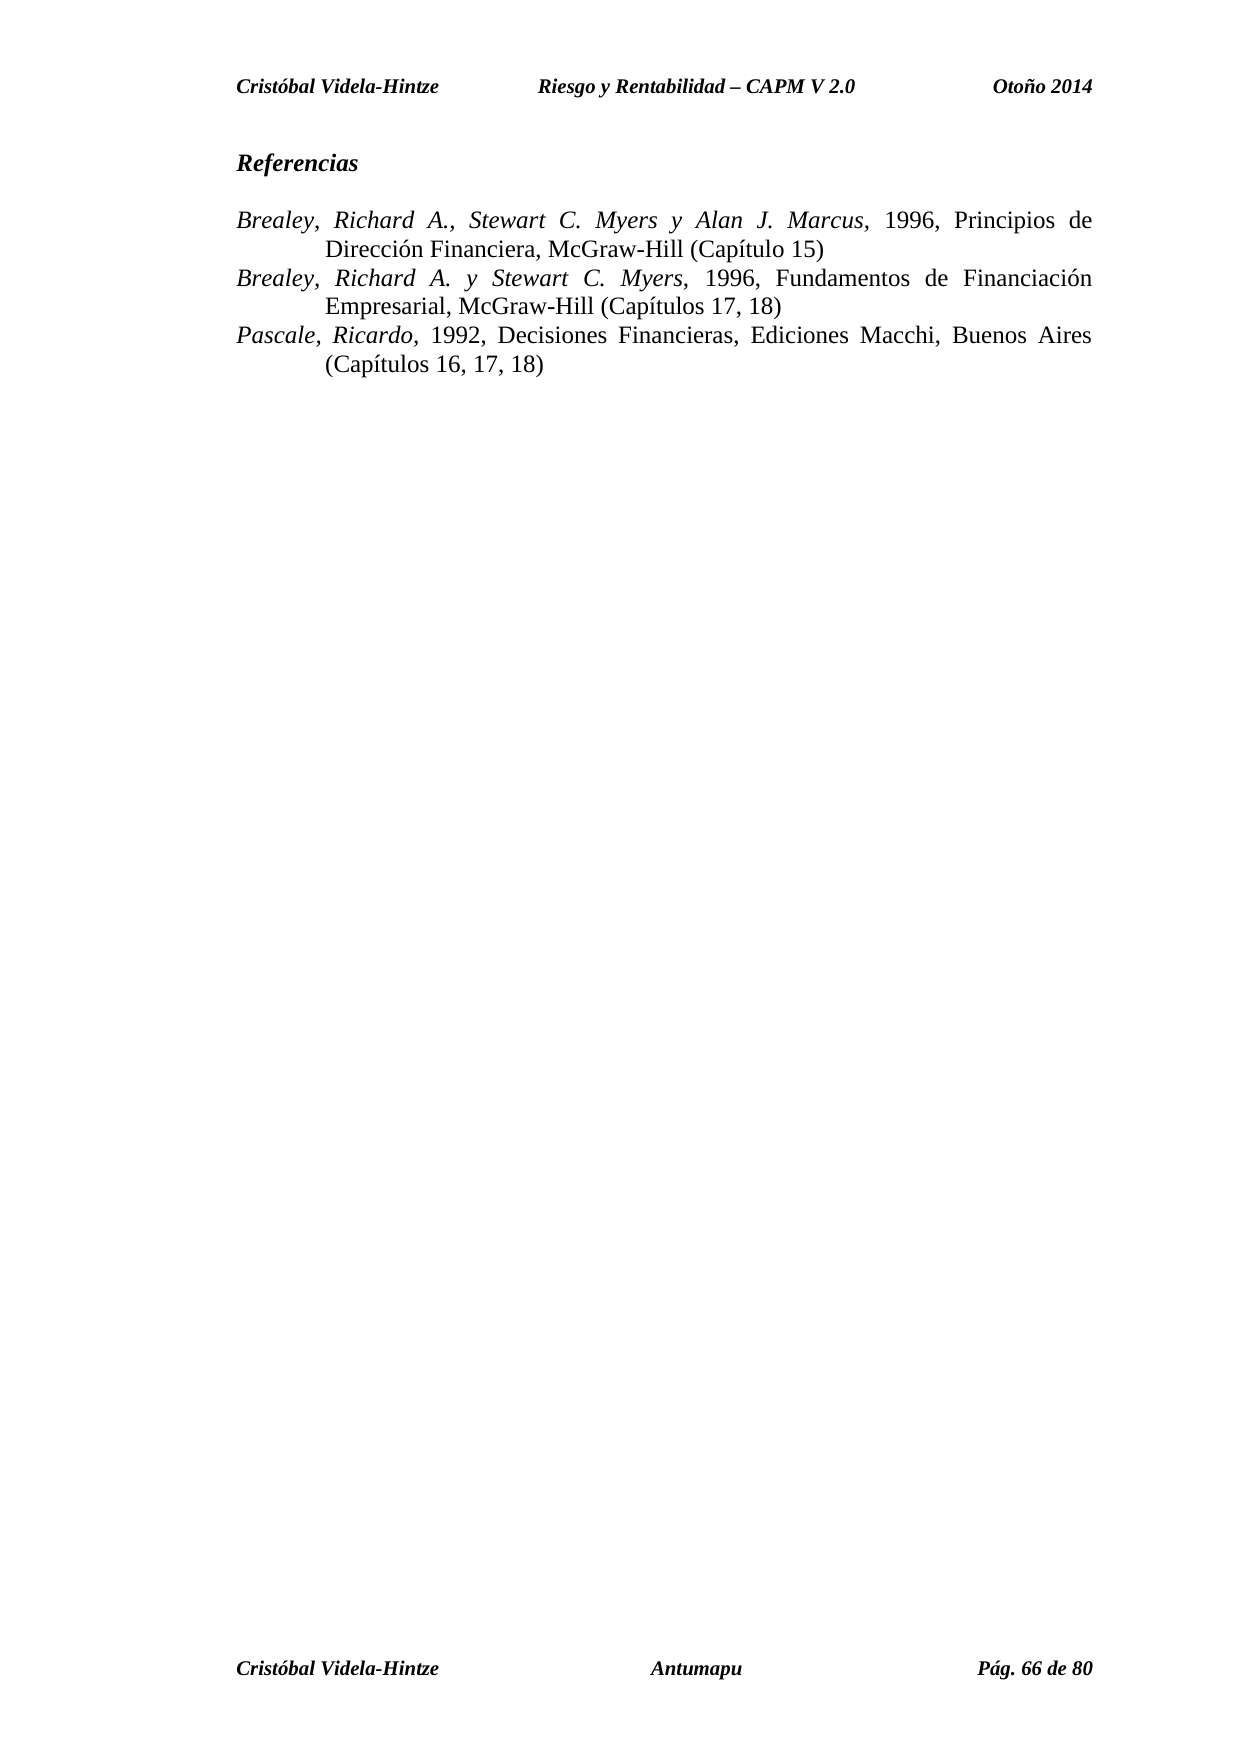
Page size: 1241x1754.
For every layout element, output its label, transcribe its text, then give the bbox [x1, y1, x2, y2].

text Pascale, Ricardo, 1992, Decisiones Financieras, Ediciones Macchi, Buenos Aires (Capítulos 16, 17, 18) [236, 320, 1092, 378]
text Brealey, Richard A., Stewart C. Myers y Alan J. Marcus, 1996, Principios de Dirección Financiera, McGraw-Hill (Capítulo 15) [236, 205, 1092, 263]
text Referencias [236, 148, 1092, 176]
text Brealey, Richard A. y Stewart C. Myers, 1996, Fundamentos de Financiación Empresarial, McGraw-Hill (Capítulos 17, 18) [236, 263, 1092, 320]
